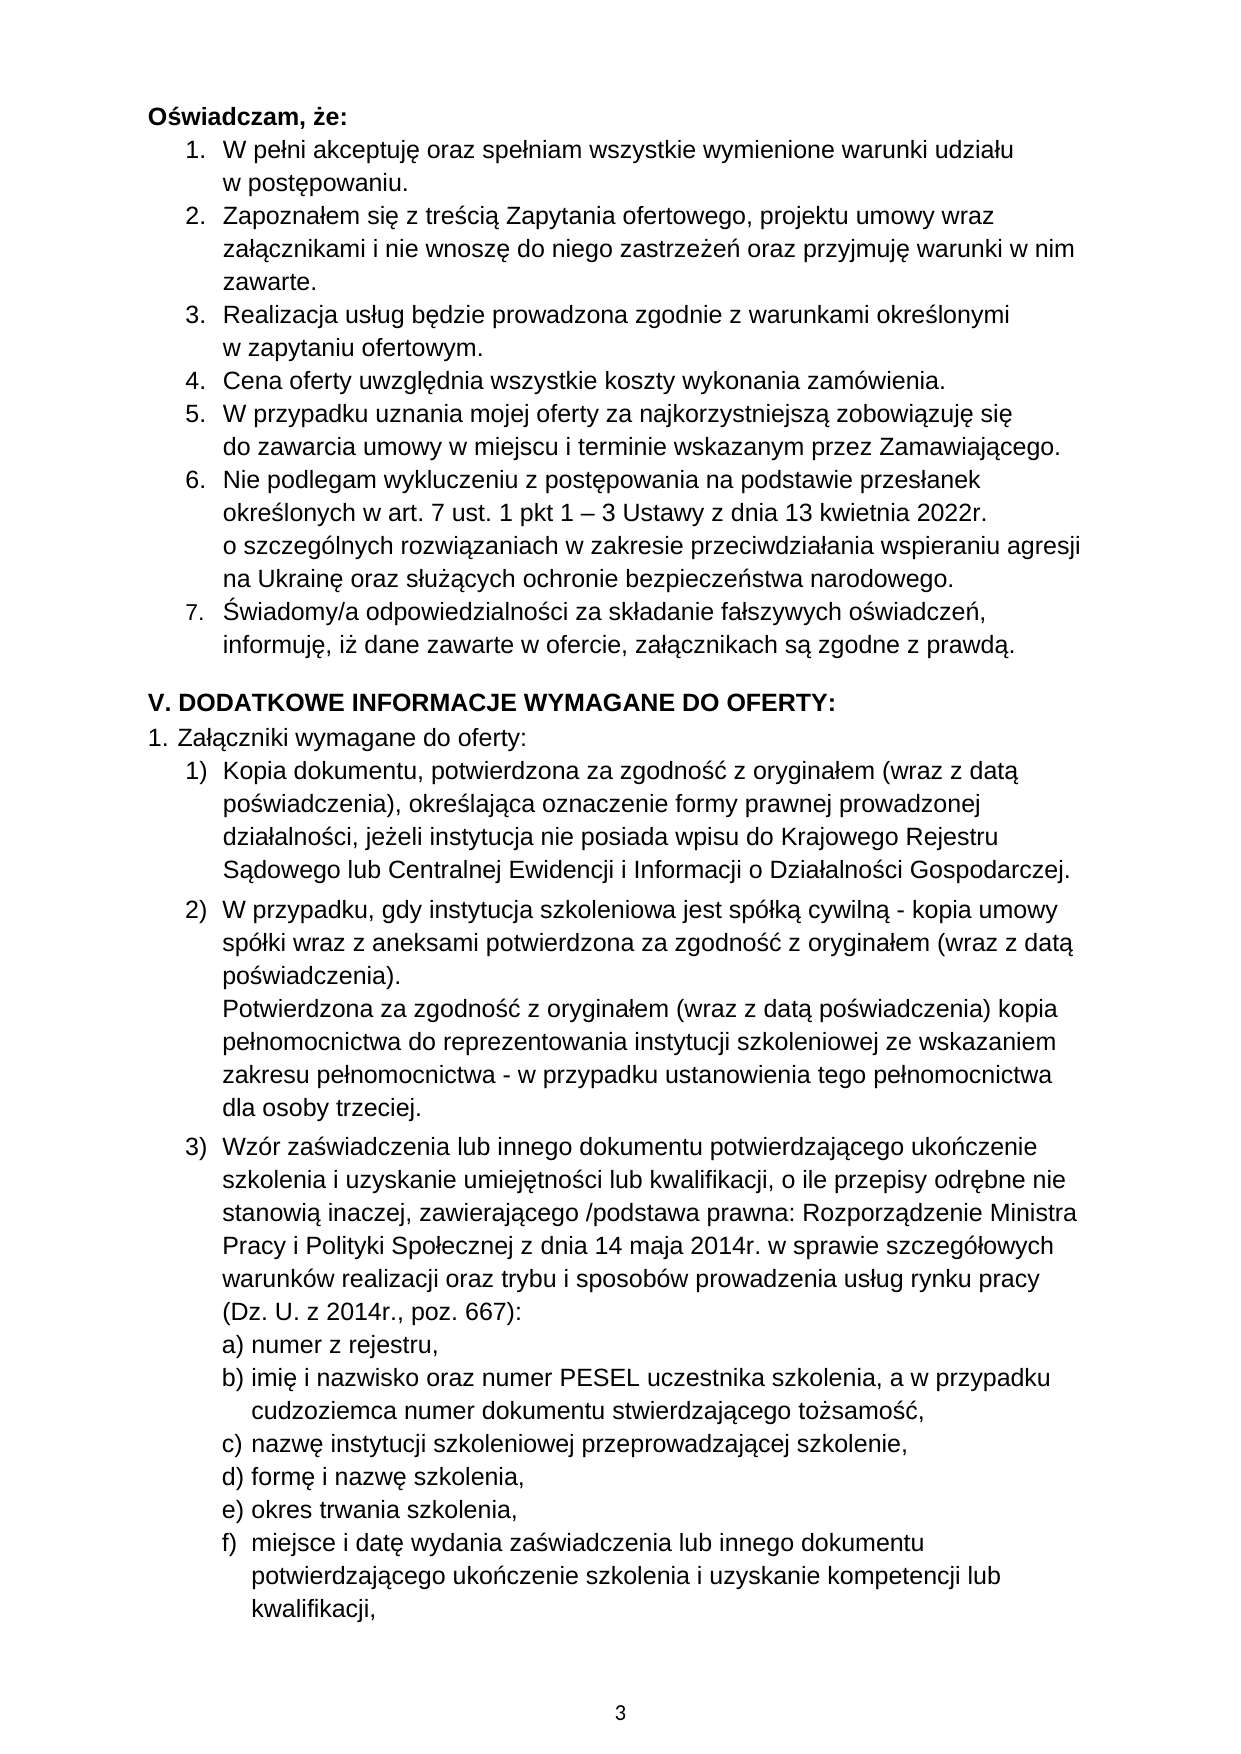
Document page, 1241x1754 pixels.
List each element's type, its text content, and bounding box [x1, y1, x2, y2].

list formę i nazwę szkolenia, [222, 1462, 1092, 1491]
list Zapoznałem się z treścią Zapytania ofertowego, projektu umowy wraz załącznikami i nie wnoszę do niego zastrzeżeń oraz przyjmuję warunki w nim zawarte. [185, 201, 1092, 296]
list Kopia dokumentu, potwierdzona za zgodność z oryginałem (wraz z datą poświadczenia), określająca oznaczenie formy prawnej prowadzonej działalności, jeżeli instytucja nie posiada wpisu do Krajowego Rejestru Sądowego lub Centralnej Ewidencji i Informacji o Działalności Gospodarczej. [185, 756, 1092, 884]
text V. DODATKOWE INFORMACJE WYMAGANE DO OFERTY: [148, 688, 1092, 717]
list okres trwania szkolenia, [222, 1495, 1092, 1524]
list Realizacja usług będzie prowadzona zgodnie z warunkami określonymi w zapytaniu ofertowym. [185, 300, 1092, 362]
list nazwę instytucji szkoleniowej przeprowadzającej szkolenie, [222, 1429, 1092, 1458]
list Załączniki wymagane do oferty: [148, 723, 1092, 752]
list W pełni akceptuję oraz spełniam wszystkie wymienione warunki udziału w postępowaniu. [185, 135, 1092, 197]
list W przypadku uznania mojej oferty za najkorzystniejszą zobowiązuję się do zawarcia umowy w miejscu i terminie wskazanym przez Zamawiającego. [185, 399, 1092, 461]
list miejsce i datę wydania zaświadczenia lub innego dokumentu potwierdzającego ukończenie szkolenia i uzyskanie kompetencji lub kwalifikacji, [222, 1528, 1092, 1623]
list W przypadku, gdy instytucja szkoleniowa jest spółką cywilną - kopia umowy spółki wraz z aneksami potwierdzona za zgodność z oryginałem (wraz z datą poświadczenia). Potwierdzona za zgodność z oryginałem (wraz z datą poświadczenia) kopia pełnomocnictwa do reprezentowania instytucji szkoleniowej ze wskazaniem zakresu pełnomocnictwa - w przypadku ustanowienia tego pełnomocnictwa dla osoby trzeciej. [185, 894, 1092, 1121]
list Wzór zaświadczenia lub innego dokumentu potwierdzającego ukończenie szkolenia i uzyskanie umiejętności lub kwalifikacji, o ile przepisy odrębne nie stanowią inaczej, zawierającego /podstawa prawna: Rozporządzenie Ministra Pracy i Polityki Społecznej z dnia 14 maja 2014r. w sprawie szczegółowych warunków realizacji oraz trybu i sposobów prowadzenia usług rynku pracy (Dz. U. z 2014r., poz. 667): [185, 1132, 1092, 1326]
list numer z rejestru, [222, 1330, 1092, 1359]
list Cena oferty uwzględnia wszystkie koszty wykonania zamówienia. [185, 366, 1092, 395]
list imię i nazwisko oraz numer PESEL uczestnika szkolenia, a w przypadku cudzoziemca numer dokumentu stwierdzającego tożsamość, [222, 1363, 1092, 1425]
list Świadomy/a odpowiedzialności za składanie fałszywych oświadczeń, informuję, iż dane zawarte w ofercie, załącznikach są zgodne z prawdą. [185, 597, 1092, 659]
text Oświadczam, że: [148, 102, 1092, 131]
list Nie podlegam wykluczeniu z postępowania na podstawie przesłanek określonych w art. 7 ust. 1 pkt 1 – 3 Ustawy z dnia 13 kwietnia 2022r. o szczególnych rozwiązaniach w zakresie przeciwdziałania wspieraniu agresji na Ukrainę oraz służących ochronie bezpieczeństwa narodowego. [185, 465, 1092, 593]
